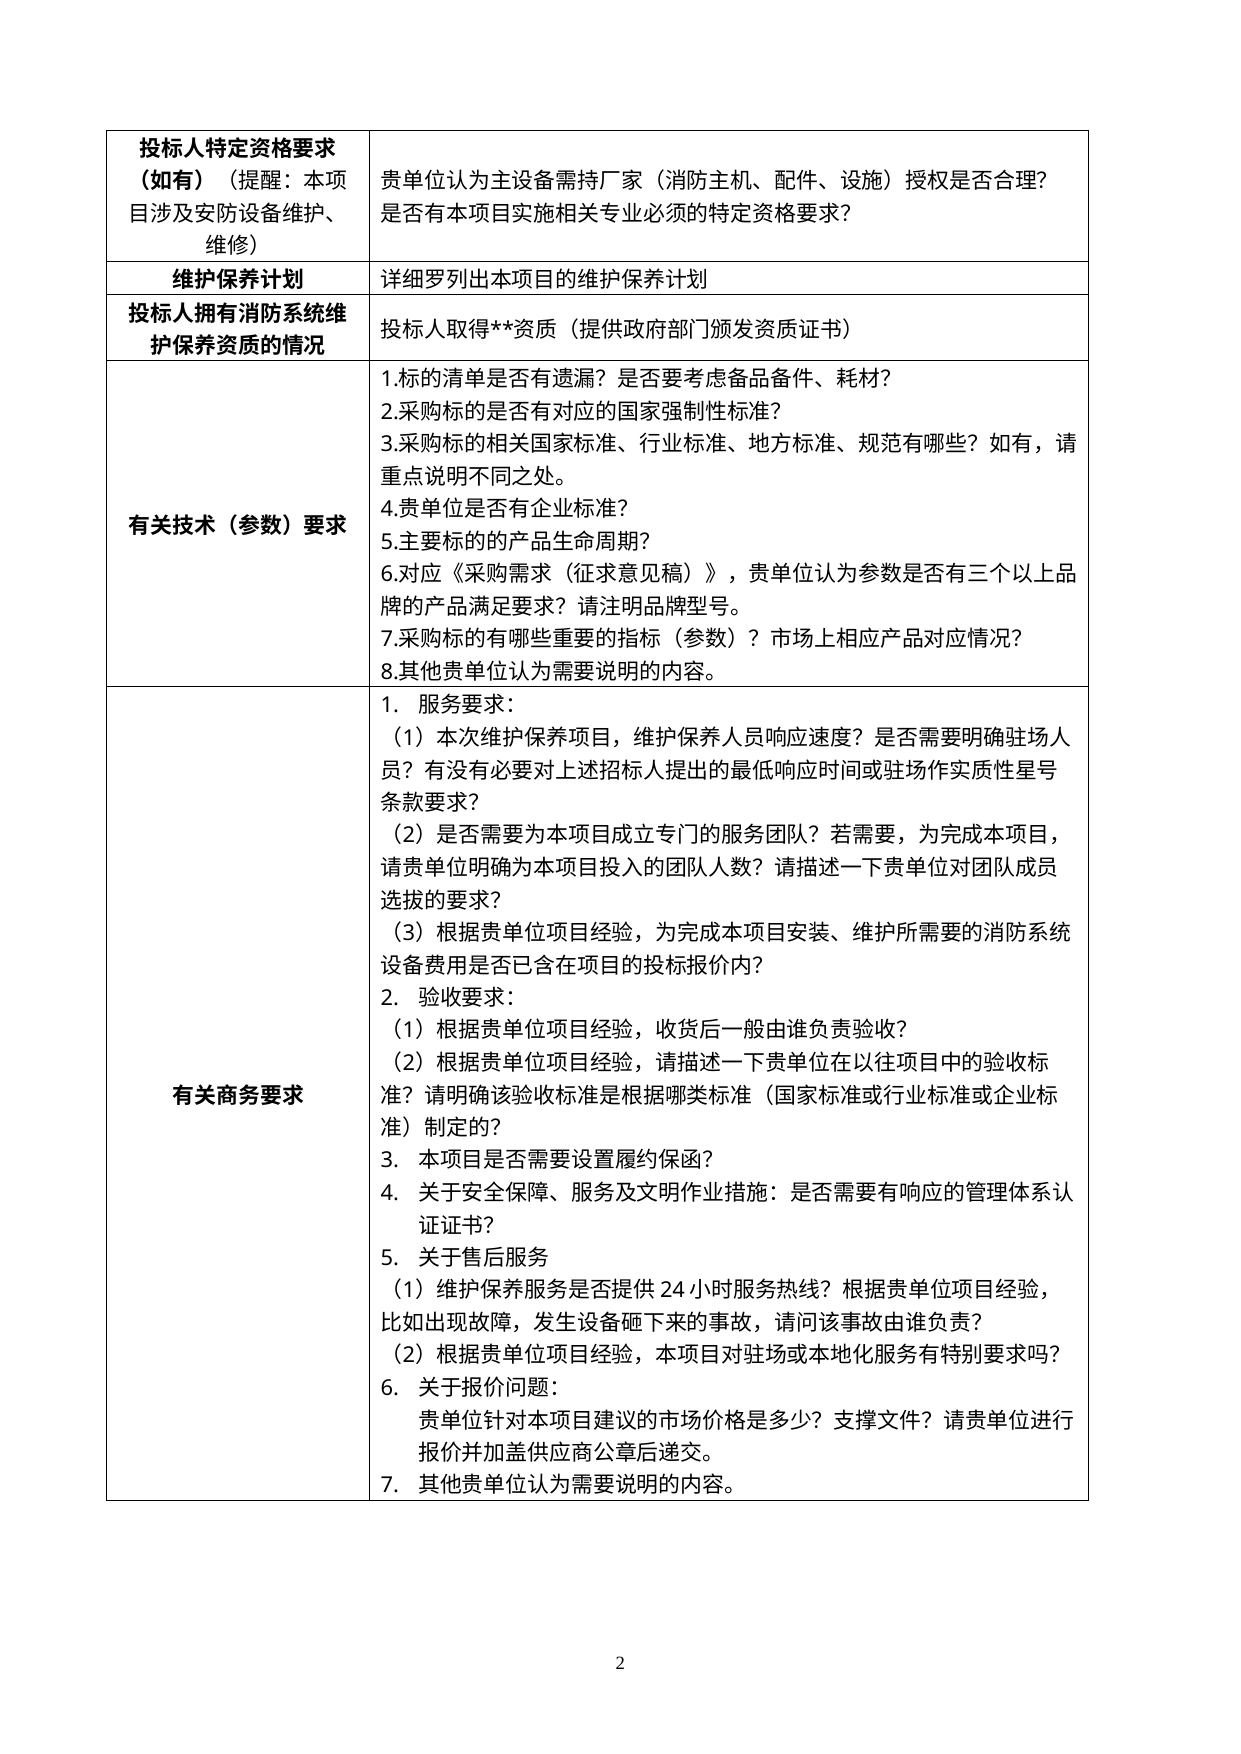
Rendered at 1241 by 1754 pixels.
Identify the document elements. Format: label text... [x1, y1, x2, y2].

table_cell 投标人拥有消防系统维护保养资质的情况 [107, 295, 369, 360]
table_cell 维护保养计划 [107, 262, 369, 294]
table_cell 1.标的清单是否有遗漏？是否要考虑备品备件、耗材？ 2.采购标的是否有对应的国家强制性标准？ 3.采购标的相关国家标准、行业标准、地方标准、规范有哪些？如有，请重点说明不同之处。 4.贵单位是否有企业标准？ 5.主要标的的产品生命周期？ 6.对应《采购需求（征求意见稿）》，贵单位认为参数是否有三个以上品牌的产品满足要求？请注明品牌型号。 7.采购标的有哪些重要的指标（参数）？市场上相应产品对应情况？ 8.其他贵单位认为需要说明的内容。 [370, 361, 1088, 686]
table_cell 投标人取得**资质（提供政府部门颁发资质证书） [370, 295, 1088, 360]
table_cell 详细罗列出本项目的维护保养计划 [370, 262, 1088, 294]
table_cell 贵单位认为主设备需持厂家（消防主机、配件、设施）授权是否合理？是否有本项目实施相关专业必须的特定资格要求？ [370, 131, 1088, 261]
table_cell 投标人特定资格要求（如有）（提醒：本项目涉及安防设备维护、维修） [107, 131, 369, 261]
table_cell 有关技术（参数）要求 [107, 361, 369, 686]
table_cell 服务要求： 本次维护保养项目，维护保养人员响应速度？是否需要明确驻场人员？有没有必要对上述招标人提出的最低响应时间或驻场作实质性星号条款要求？ 是否需要为本项目成立专门的服务团队？若需要，为完成本项目，请贵单位明确为本项目投入的团队人数？请描述一下贵单位对团队成员选拔的要求？ 根据贵单位项目经验，为完成本项目安装、维护所需要的消防系统设备费用是否已含在项目的投标报价内？ 验收要求： 根据贵单位项目经验，收货后一般由谁负责验收？ 根据贵单位项目经验，请描述一下贵单位在以往项目中的验收标准？请明确该验收标准是根据哪类标准（国家标准或行业标准或企业标准）制定的？ 本项目是否需要设置履约保函？ 关于安全保障、服务及文明作业措施：是否需要有响应的管理体系认证证书？ 关于售后服务 维护保养服务是否提供24小时服务热线？根据贵单位项目经验，比如出现故障，发生设备砸下来的事故，请问该事故由谁负责？ 根据贵单位项目经验，本项目对驻场或本地化服务有特别要求吗？ 关于报价问题： 贵单位针对本项目建议的市场价格是多少？支撑文件？请贵单位进行报价并加盖供应商公章后递交。 其他贵单位认为需要说明的内容。 [370, 687, 1088, 1500]
table_cell 有关商务要求 [107, 687, 369, 1500]
